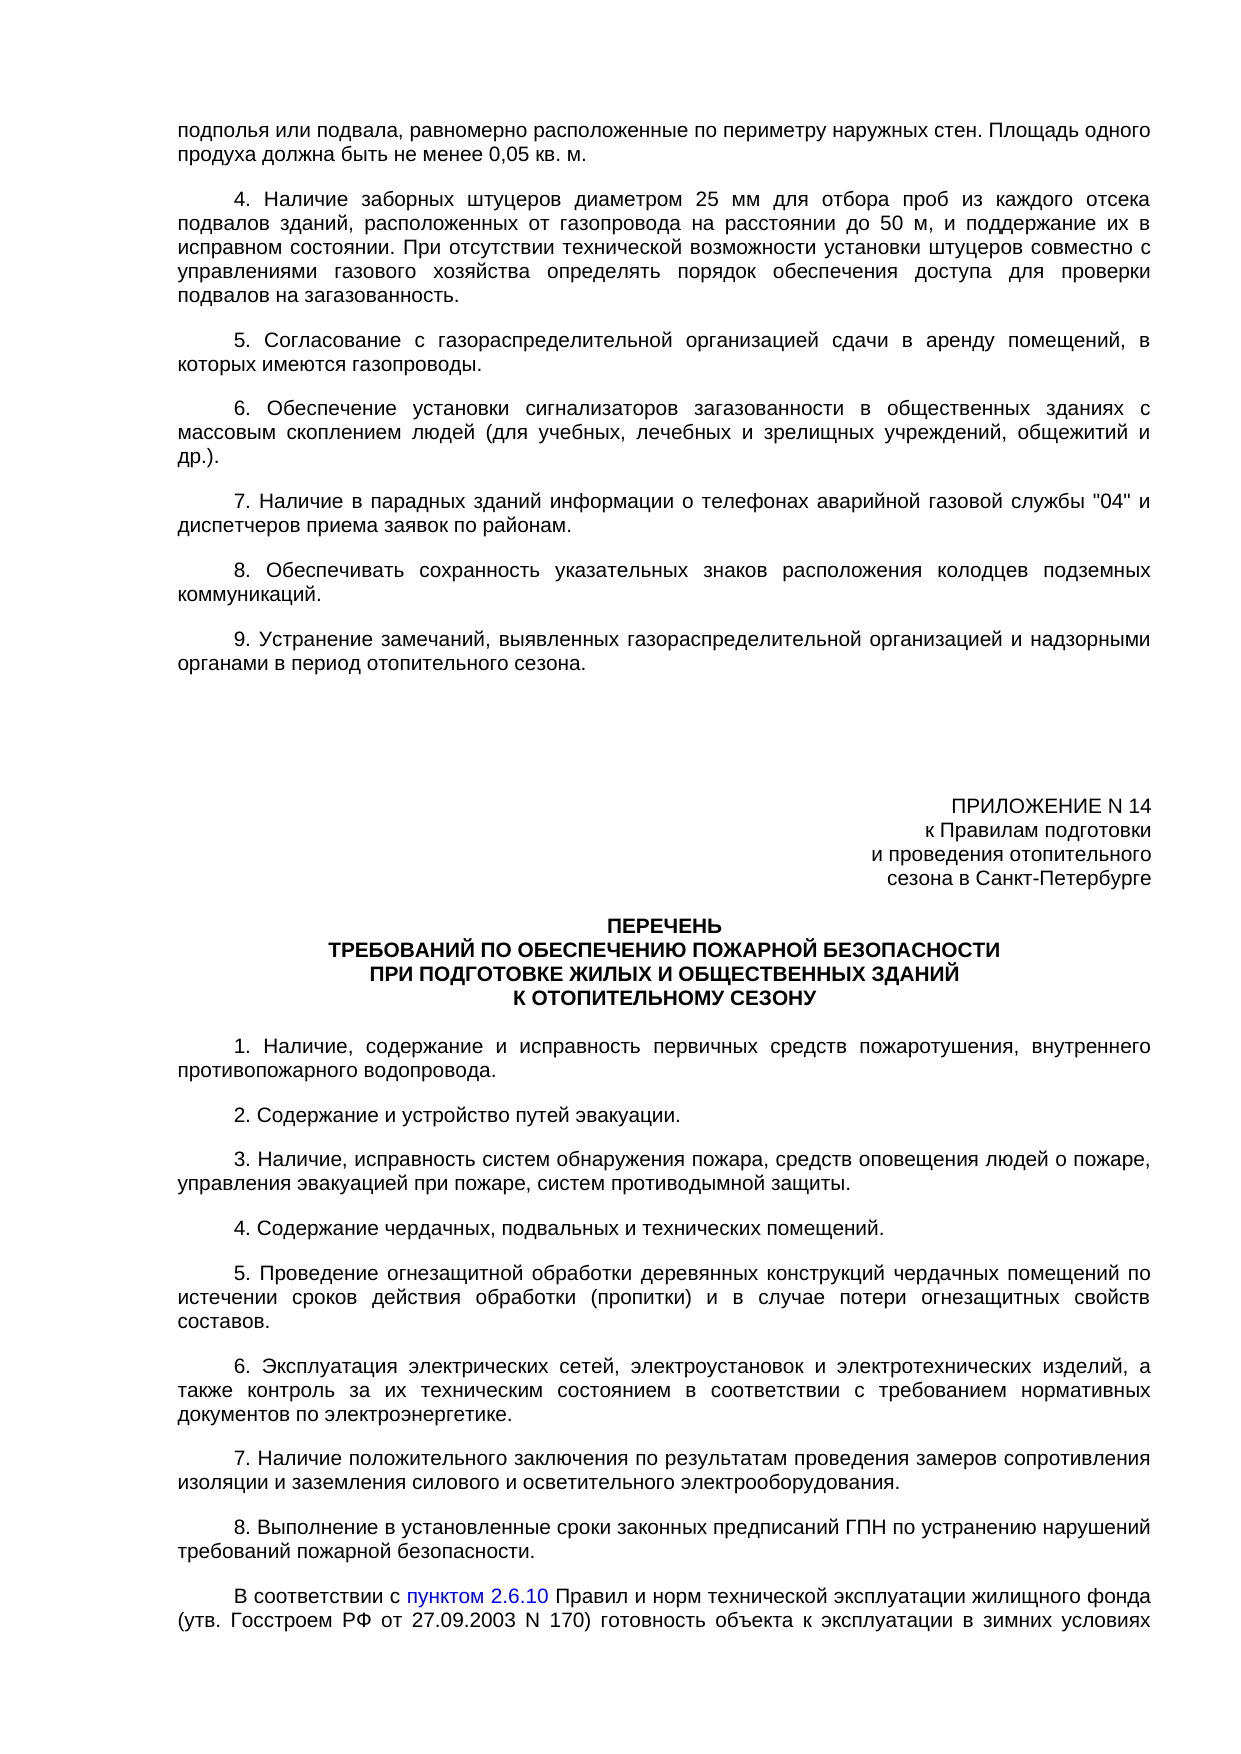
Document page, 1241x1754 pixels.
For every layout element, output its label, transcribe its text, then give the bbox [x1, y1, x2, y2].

text 1. Наличие, содержание и исправность первичных средств пожаротушения, внутреннего противопожарного водопровода. [177, 1034, 1152, 1082]
title К ОТОПИТЕЛЬНОМУ СЕЗОНУ [177, 986, 1152, 1010]
text 8. Выполнение в установленные сроки законных предписаний ГПН по устранению нарушений требований пожарной безопасности. [177, 1515, 1152, 1563]
text 3. Наличие, исправность систем обнаружения пожара, средств оповещения людей о пожаре, управления эвакуацией при пожаре, систем противодымной защиты. [177, 1147, 1152, 1195]
text ПРИЛОЖЕНИЕ N 14 [177, 794, 1152, 818]
title ПЕРЕЧЕНЬ [177, 914, 1152, 938]
text 7. Наличие положительного заключения по результатам проведения замеров сопротивления изоляции и заземления силового и осветительного электрооборудования. [177, 1446, 1152, 1494]
text 2. Содержание и устройство путей эвакуации. [177, 1102, 1152, 1126]
text к Правилам подготовки [177, 818, 1152, 842]
text 7. Наличие в парадных зданий информации о телефонах аварийной газовой службы "04" и диспетчеров приема заявок по районам. [177, 489, 1152, 537]
text 5. Согласование с газораспределительной организацией сдачи в аренду помещений, в которых имеются газопроводы. [177, 327, 1152, 375]
text сезона в Санкт-Петербурге [177, 866, 1152, 890]
text 6. Эксплуатация электрических сетей, электроустановок и электротехнических изделий, а также контроль за их техническим состоянием в соответствии с требованием нормативных документов по электроэнергетике. [177, 1353, 1152, 1425]
text 8. Обеспечивать сохранность указательных знаков расположения колодцев подземных коммуникаций. [177, 558, 1152, 606]
title ТРЕБОВАНИЙ ПО ОБЕСПЕЧЕНИЮ ПОЖАРНОЙ БЕЗОПАСНОСТИ [177, 938, 1152, 962]
text 9. Устранение замечаний, выявленных газораспределительной организацией и надзорными органами в период отопительного сезона. [177, 626, 1152, 674]
title ПРИ ПОДГОТОВКЕ ЖИЛЫХ И ОБЩЕСТВЕННЫХ ЗДАНИЙ [177, 962, 1152, 986]
text и проведения отопительного [177, 842, 1152, 866]
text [177, 1584, 1152, 1632]
text 5. Проведение огнезащитной обработки деревянных конструкций чердачных помещений по истечении сроков действия обработки (пропитки) и в случае потери огнезащитных свойств составов. [177, 1261, 1152, 1333]
text 4. Наличие заборных штуцеров диаметром 25 мм для отбора проб из каждого отсека подвалов зданий, расположенных от газопровода на расстоянии до 50 м, и поддержание их в исправном состоянии. При отсутствии технической возможности установки штуцеров совместно с управлениями газового хозяйства определять порядок обеспечения доступа для проверки подвалов на загазованность. [177, 187, 1152, 307]
text 4. Содержание чердачных, подвальных и технических помещений. [177, 1216, 1152, 1240]
text 6. Обеспечение установки сигнализаторов загазованности в общественных зданиях с массовым скоплением людей (для учебных, лечебных и зрелищных учреждений, общежитий и др.). [177, 396, 1152, 468]
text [177, 118, 1152, 166]
